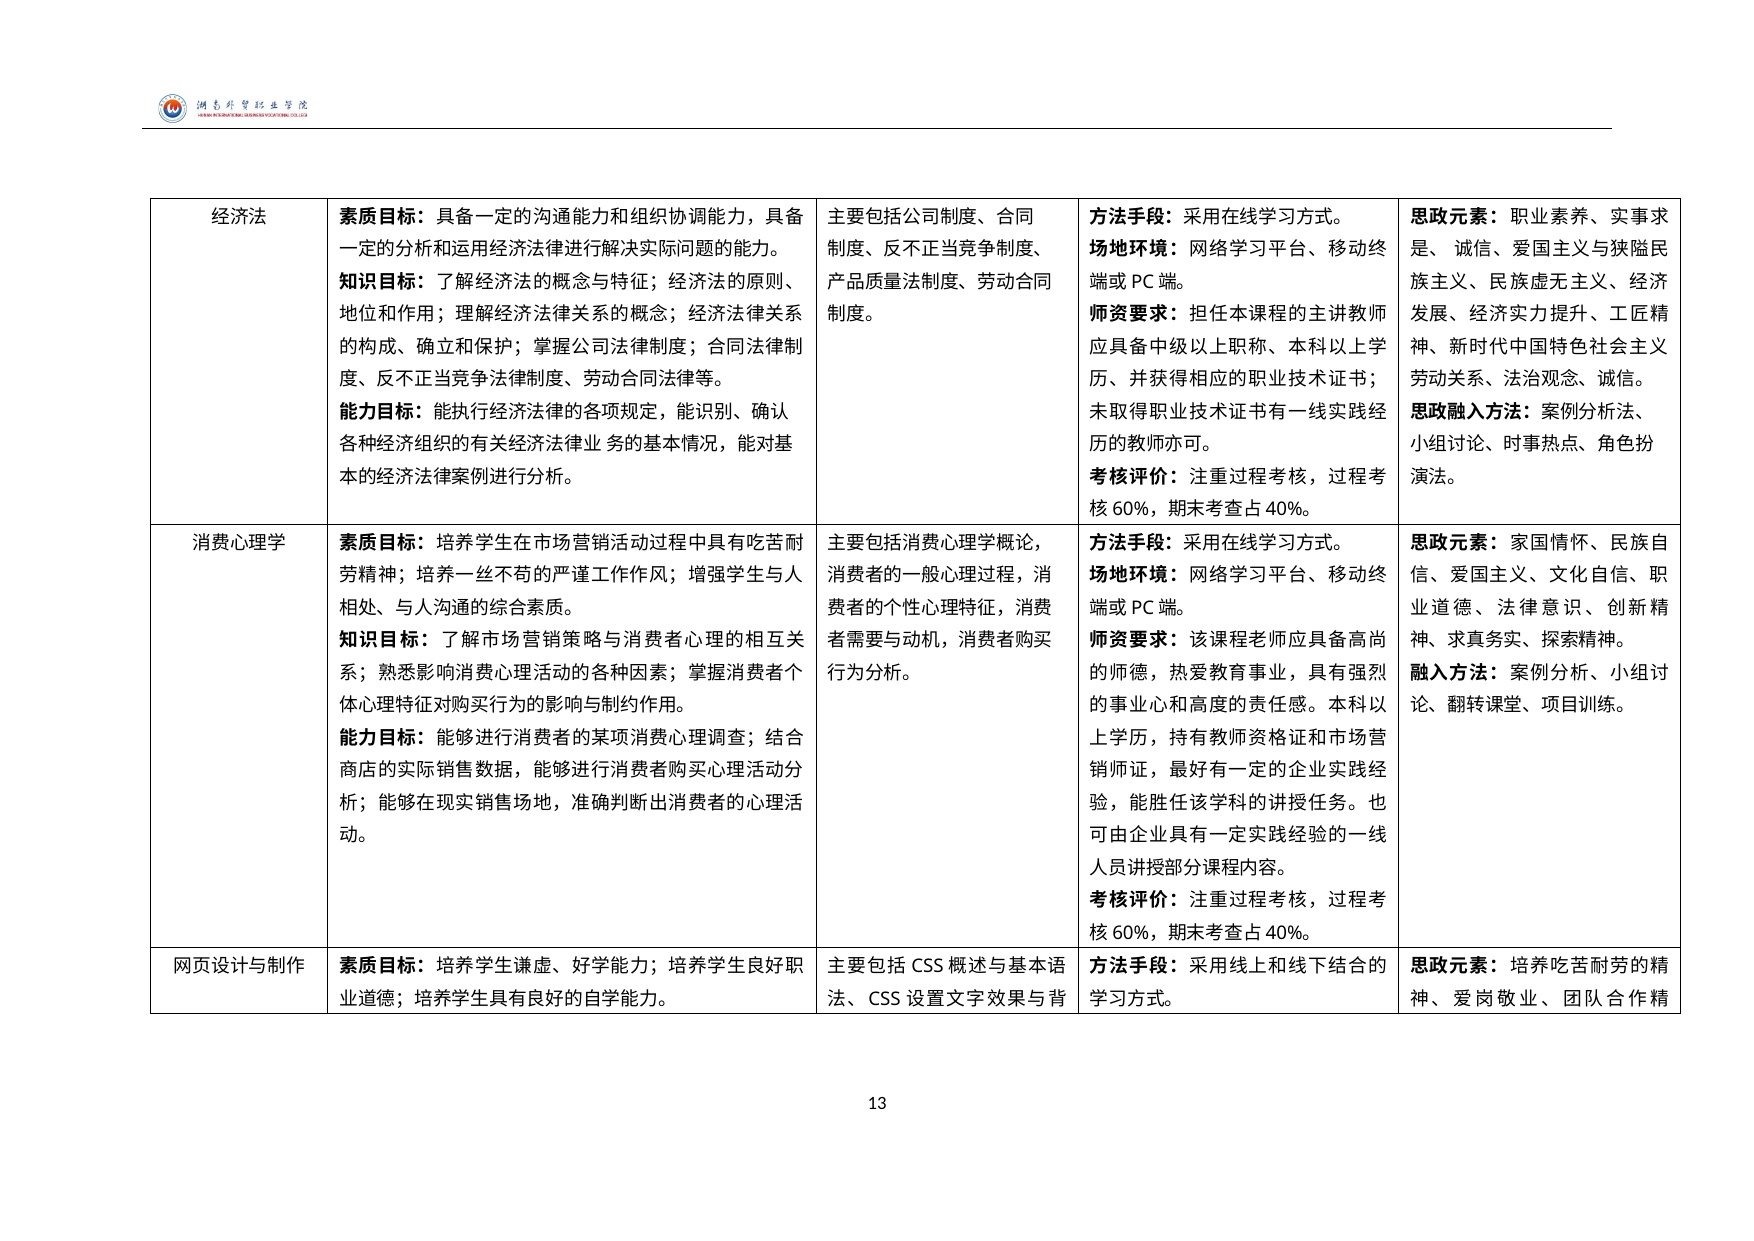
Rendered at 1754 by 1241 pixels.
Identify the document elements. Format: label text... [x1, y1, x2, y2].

table_cell 主要包括消费心理学概论，消费者的一般心理过程，消费者的个性心理特征，消费者需要与动机，消费者购买行为分析。 [817, 525, 1078, 947]
table_cell 方法手段：采用线上和线下结合的学习方式。 场地环境：理实一体化教室、网络学习平台、移动终端或PC端。 师资要求：老师必须具有较熟练的Dreamweaver的操作经验，掌握图像处理软件Photoshop灵活运用，掌握网页效果图制作等等。 考核评价：注重过程考核，过程考核40%，期末考查占60%。 [1079, 948, 1398, 1013]
table_cell 网页设计与制作 [151, 948, 327, 1013]
picture [158, 94, 187, 123]
table_cell 思政元素：培养吃苦耐劳的精神、爱岗敬业、团队合作精神、良好的职业规划、事业成功的要素、实践劳动育人。 思政融入方法：案例分析、小组讨论、翻转课堂、项目训练。 [1399, 948, 1680, 1013]
table_cell 方法手段：采用在线学习方式。 场地环境：网络学习平台、移动终端或PC端。 师资要求：该课程老师应具备高尚的师德，热爱教育事业，具有强烈的事业心和高度的责任感。本科以上学历，持有教师资格证和市场营销师证，最好有一定的企业实践经验，能胜任该学科的讲授任务。也可由企业具有一定实践经验的一线人员讲授部分课程内容。 考核评价：注重过程考核，过程考核60%，期末考查占40%。 [1079, 525, 1398, 947]
table_cell 素质目标：具备一定的沟通能力和组织协调能力，具备一定的分析和运用经济法律进行解决实际问题的能力。 知识目标：了解经济法的概念与特征；经济法的原则、地位和作用；理解经济法律关系的概念；经济法律关系的构成、确立和保护；掌握公司法律制度；合同法律制度、反不正当竞争法律制度、劳动合同法律等。 能力目标：能执行经济法律的各项规定，能识别、确认各种经济组织的有关经济法律业 务的基本情况，能对基本的经济法律案例进行分析。 [328, 199, 816, 524]
table_cell 主要包括公司制度、合同 制度、反不正当竞争制度、产品质量法制度、劳动合同 制度。 [817, 199, 1078, 524]
table_cell 方法手段：采用在线学习方式。 场地环境：网络学习平台、移动终端或PC端。 师资要求：担任本课程的主讲教师应具备中级以上职称、本科以上学历、并获得相应的职业技术证书；未取得职业技术证书有一线实践经历的教师亦可。 考核评价：注重过程考核，过程考核60%，期末考查占40%。 [1079, 199, 1398, 524]
table_cell 消费心理学 [151, 525, 327, 947]
table_cell 思政元素：职业素养、实事求是、 诚信、爱国主义与狭隘民族主义、民族虚无主义、经济发展、经济实力提升、工匠精神、新时代中国特色社会主义劳动关系、法治观念、诚信。 思政融入方法：案例分析法、小组讨论、时事热点、角色扮演法。 [1399, 199, 1680, 524]
table_cell 经济法 [151, 199, 327, 524]
table_cell 素质目标：培养学生在市场营销活动过程中具有吃苦耐劳精神；培养一丝不苟的严谨工作作风；增强学生与人相处、与人沟通的综合素质。 知识目标：了解市场营销策略与消费者心理的相互关系；熟悉影响消费心理活动的各种因素；掌握消费者个体心理特征对购买行为的影响与制约作用。 能力目标：能够进行消费者的某项消费心理调查；结合商店的实际销售数据，能够进行消费者购买心理活动分析；能够在现实销售场地，准确判断出消费者的心理活动。 [328, 525, 816, 947]
table_cell 思政元素：家国情怀、民族自信、爱国主义、文化自信、职业道德、法律意识、创新精神、求真务实、探索精神。 融入方法：案例分析、小组讨论、翻转课堂、项目训练。 [1399, 525, 1680, 947]
picture [192, 95, 307, 119]
table_cell 主要包括CSS概述与基本语法、CSS设置文字效果与背景、使用CSS滤镜、CSS框模型与定位、CSS设置菜单导航、CSS+DIV布局原理、CSS+div网页整体布局。 [817, 948, 1078, 1013]
